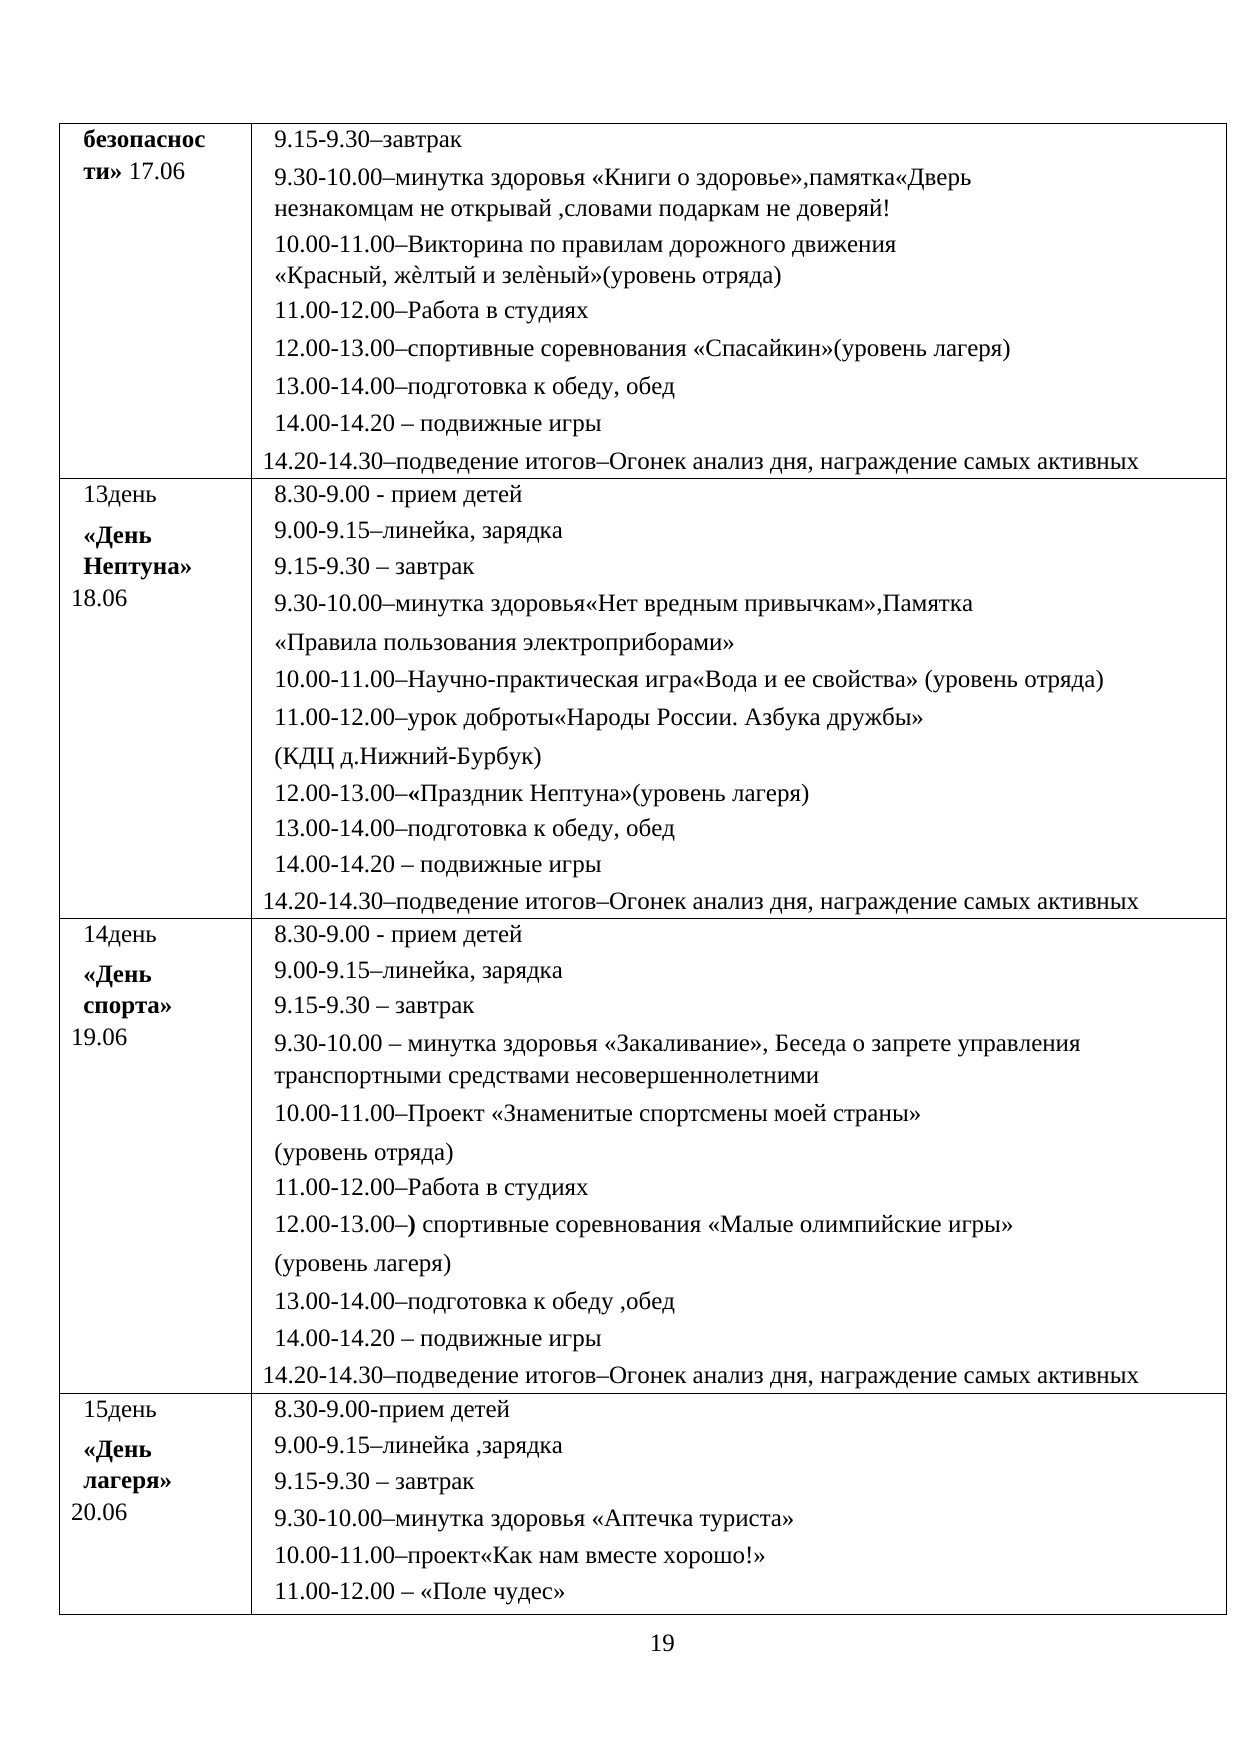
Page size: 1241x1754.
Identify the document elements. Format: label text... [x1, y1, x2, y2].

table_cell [60, 124, 251, 478]
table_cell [60, 1394, 251, 1614]
table_cell 8.30-9.00 - прием детей 9.00-9.15–линейка, зарядка 9.15-9.30 – завтрак 9.30-10.00 – минутка здоровья «Закаливание», Беседа о запрете управления транспортными средствами несовершеннолетними 10.00-11.00–Проект «Знаменитые спортсмены моей страны» (уровень отряда) 11.00-12.00–Работа в студиях 12.00-13.00–) спортивные соревнования «Малые олимпийские игры» (уровень лагеря) 13.00-14.00–подготовка к обеду ,обед 14.00-14.20 – подвижные игры 14.20-14.30–подведение итогов–Огонек анализ дня, награждение самых активных [252, 919, 1226, 1393]
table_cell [252, 1394, 1226, 1614]
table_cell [252, 124, 1226, 478]
table_cell 8.30-9.00 - прием детей 9.00-9.15–линейка, зарядка 9.15-9.30 – завтрак 9.30-10.00–минутка здоровья«Нет вредным привычкам»,Памятка «Правила пользования электроприборами» 10.00-11.00–Научно-практическая игра«Вода и ее свойства» (уровень отряда) 11.00-12.00–урок доброты«Народы России. Азбука дружбы» (КДЦ д.Нижний-Бурбук) 12.00-13.00–«Праздник Нептуна»(уровень лагеря) 13.00-14.00–подготовка к обеду, обед 14.00-14.20 – подвижные игры 14.20-14.30–подведение итогов–Огонек анализ дня, награждение самых активных [252, 479, 1226, 918]
table_cell 13день «День Нептуна» 18.06 [60, 479, 251, 918]
table_cell 14день «День спорта» 19.06 [60, 919, 251, 1393]
